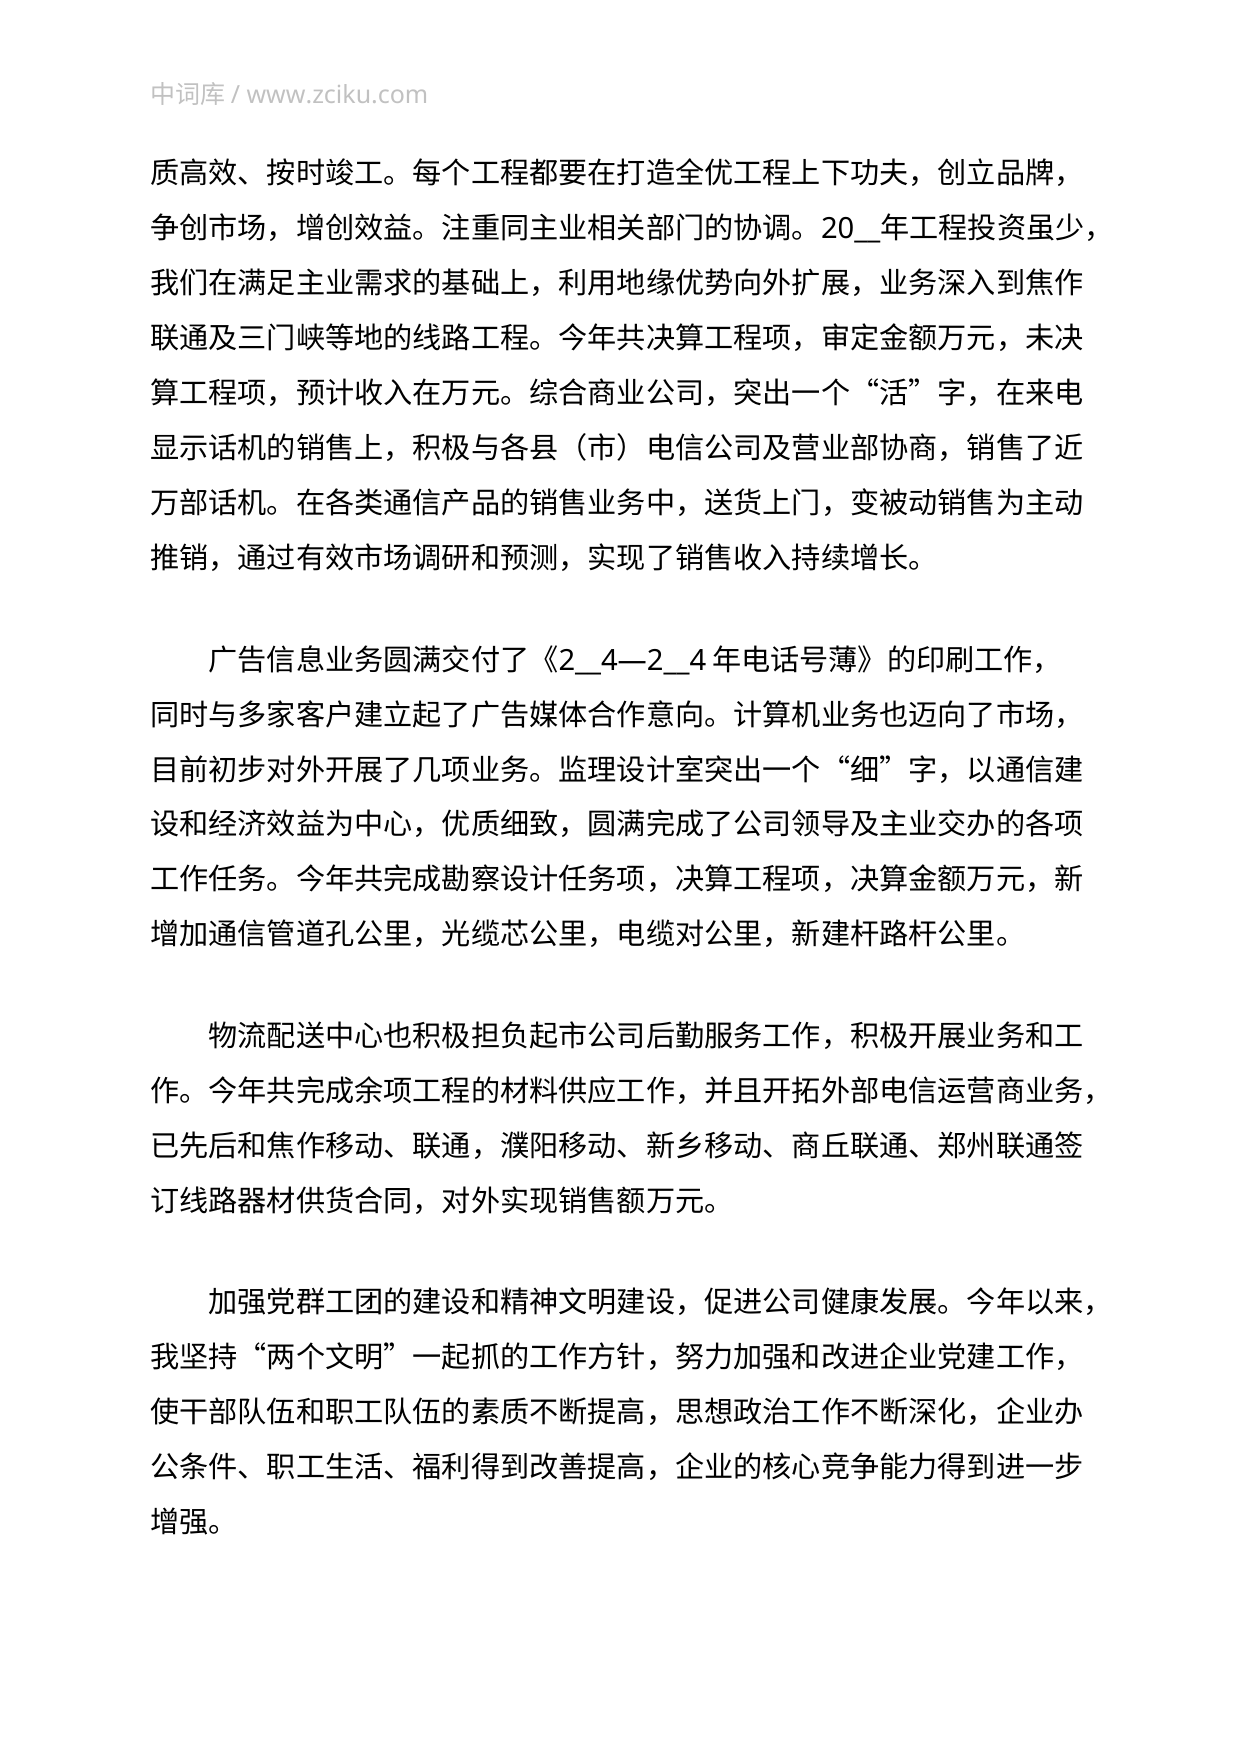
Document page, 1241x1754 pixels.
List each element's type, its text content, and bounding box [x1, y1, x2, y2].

text 物流配送中心也积极担负起市公司后勤服务工作，积极开展业务和工作。今年共完成余项工程的材料供应工作，并且开拓外部电信运营商业务，已先后和焦作移动、联通，濮阳移动、新乡移动、商丘联通、郑州联通签订线路器材供货合同，对外实现销售额万元。 [150, 1012, 1090, 1219]
text 加强党群工团的建设和精神文明建设，促进公司健康发展。今年以来，我坚持“两个文明”一起抓的工作方针，努力加强和改进企业党建工作，使干部队伍和职工队伍的素质不断提高，思想政治工作不断深化，企业办公条件、职工生活、福利得到改善提高，企业的核心竞争能力得到进一步增强。 [150, 1279, 1090, 1541]
text 广告信息业务圆满交付了《2__4—2__4年电话号薄》的印刷工作，同时与多家客户建立起了广告媒体合作意向。计算机业务也迈向了市场，目前初步对外开展了几项业务。监理设计室突出一个“细”字，以通信建设和经济效益为中心，优质细致，圆满完成了公司领导及主业交办的各项工作任务。今年共完成勘察设计任务项，决算工程项，决算金额万元，新增加通信管道孔公里，光缆芯公里，电缆对公里，新建杆路杆公里。 [150, 636, 1090, 953]
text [150, 150, 1090, 577]
